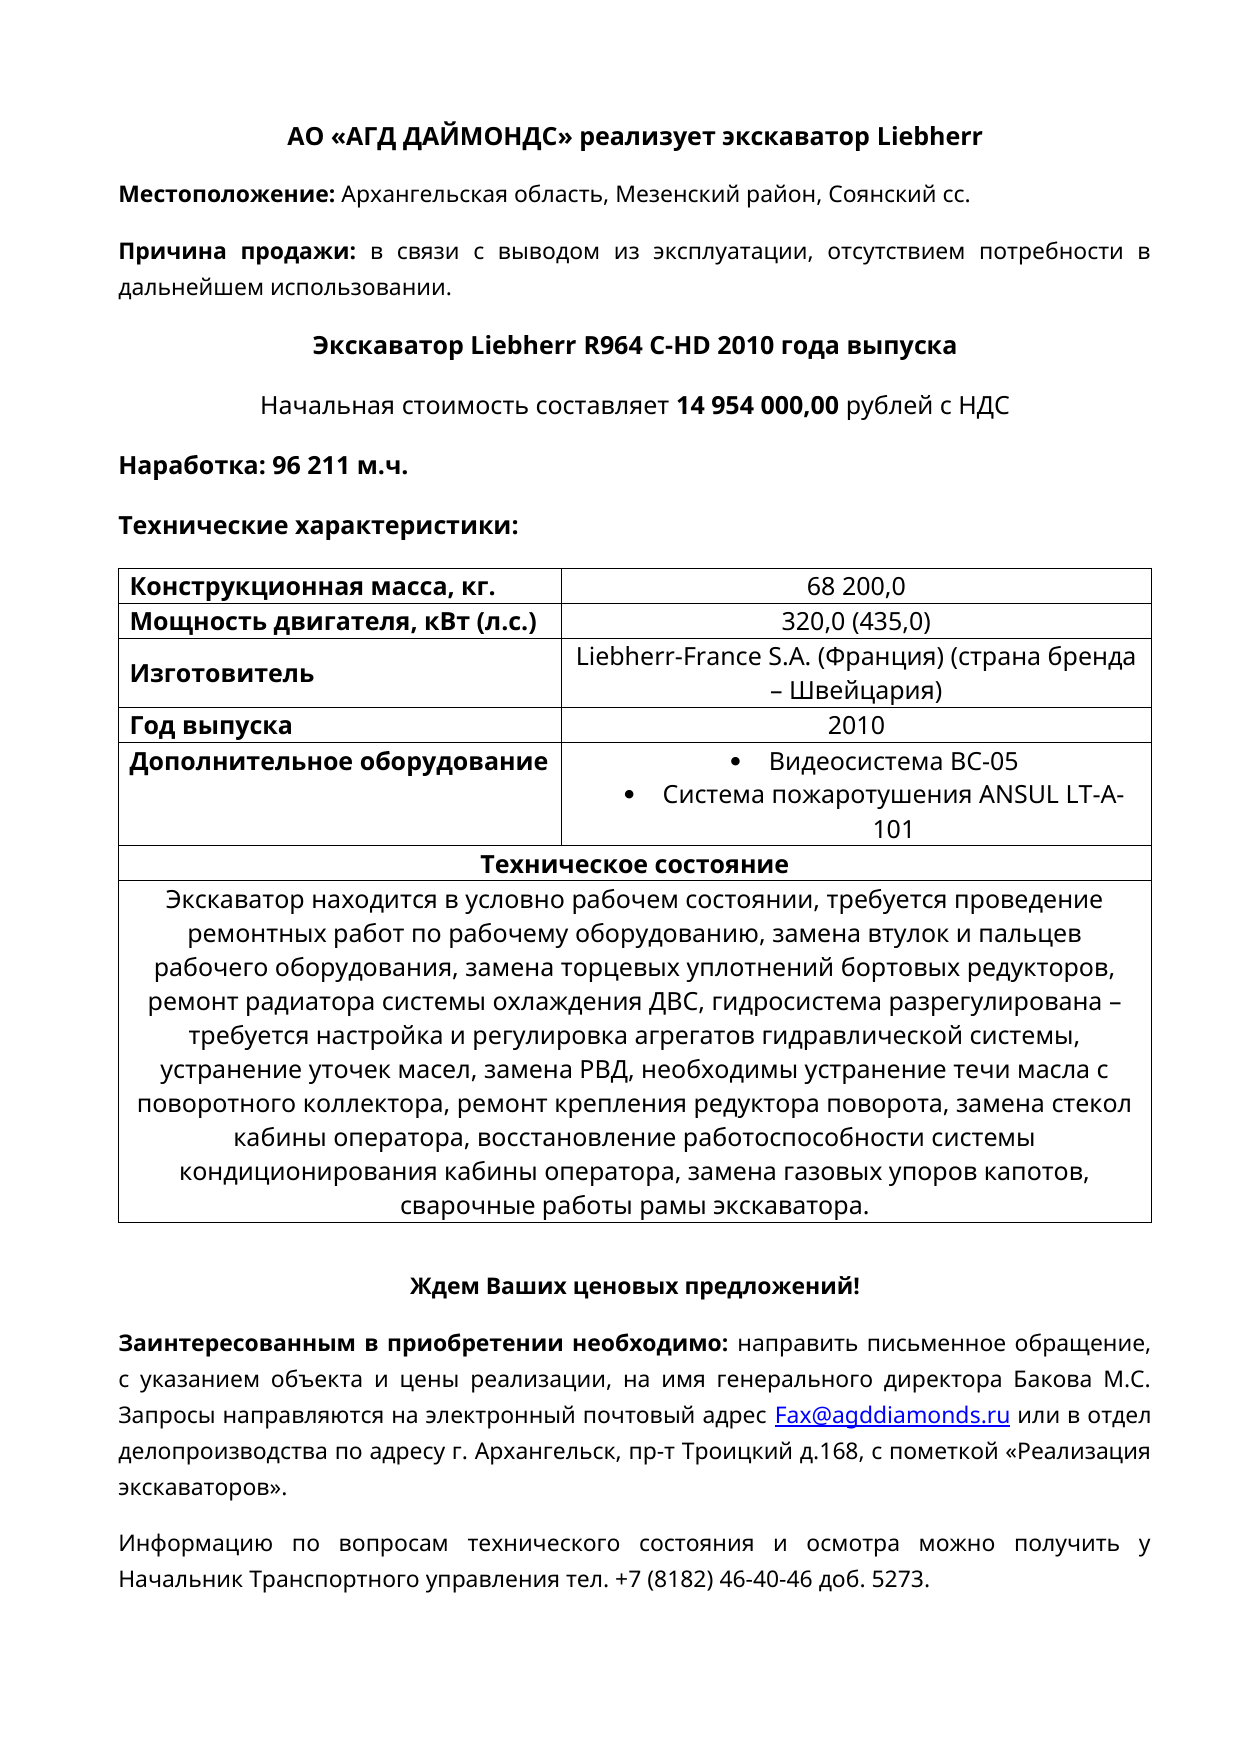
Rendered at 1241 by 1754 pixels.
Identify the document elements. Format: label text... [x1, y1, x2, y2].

table_cell Мощность двигателя, кВт (л.с.) [119, 604, 561, 638]
table_cell 320,0 (435,0) [562, 604, 1151, 638]
text Начальная стоимость составляет 14 954 000,00 рублей с НДС [118, 388, 1152, 422]
table_cell Дополнительное оборудование [119, 743, 561, 845]
text Заинтересованным в приобретении необходимо: направить письменное обращение, с указанием объекта и цены реализации, на имя генерального директора Бакова М.С. Запросы направляются на электронный почтовый адрес Fax@agddiamonds.ru или в отдел делопроизводства по адресу г. Архангельск, пр-т Троицкий д.168, с пометкой «Реализация экскаваторов». [118, 1327, 1152, 1502]
table_header Конструкционная масса, кг. [119, 569, 561, 603]
table_cell Изготовитель [119, 639, 561, 707]
text АО «АГД ДАЙМОНДС» реализует экскаватор Liebherr [118, 118, 1152, 152]
table_cell Liebherr-France S.А. (Франция) (страна бренда – Швейцария) [562, 639, 1151, 707]
table_cell Экскаватор находится в условно рабочем состоянии, требуется проведение ремонтных работ по рабочему оборудованию, замена втулок и пальцев рабочего оборудования, замена торцевых уплотнений бортовых редукторов, ремонт радиатора системы охлаждения ДВС, гидросистема разрегулирована – требуется настройка и регулировка агрегатов гидравлической системы, устранение уточек масел, замена РВД, необходимы устранение течи масла с поворотного коллектора, ремонт крепления редуктора поворота, замена стекол кабины оператора, восстановление работоспособности системы кондиционирования кабины оператора, замена газовых упоров капотов, сварочные работы рамы экскаватора. [119, 881, 1151, 1222]
table_cell Техническое состояние [119, 846, 1151, 880]
text Технические характеристики: [118, 508, 1152, 542]
table_cell Год выпуска [119, 708, 561, 742]
text Ждем Ваших ценовых предложений! [118, 1270, 1152, 1301]
text Причина продажи: в связи с выводом из эксплуатации, отсутствием потребности в дальнейшем использовании. [118, 235, 1152, 302]
text Местоположение: Архангельская область, Мезенский район, Соянский сс. [118, 178, 1152, 209]
table_cell Видеосистема ВС-05 Система пожаротушения ANSUL LT-A-101 [562, 743, 1151, 845]
table_header 68 200,0 [562, 569, 1151, 603]
text Наработка: 96 211 м.ч. [118, 448, 1152, 482]
text Информацию по вопросам технического состояния и осмотра можно получить у Начальник Транспортного управления тел. +7 (8182) 46-40-46 доб. 5273. [118, 1527, 1152, 1594]
table_cell 2010 [562, 708, 1151, 742]
text Экскаватор Liebherr R964 C-HD 2010 года выпуска [118, 328, 1152, 362]
